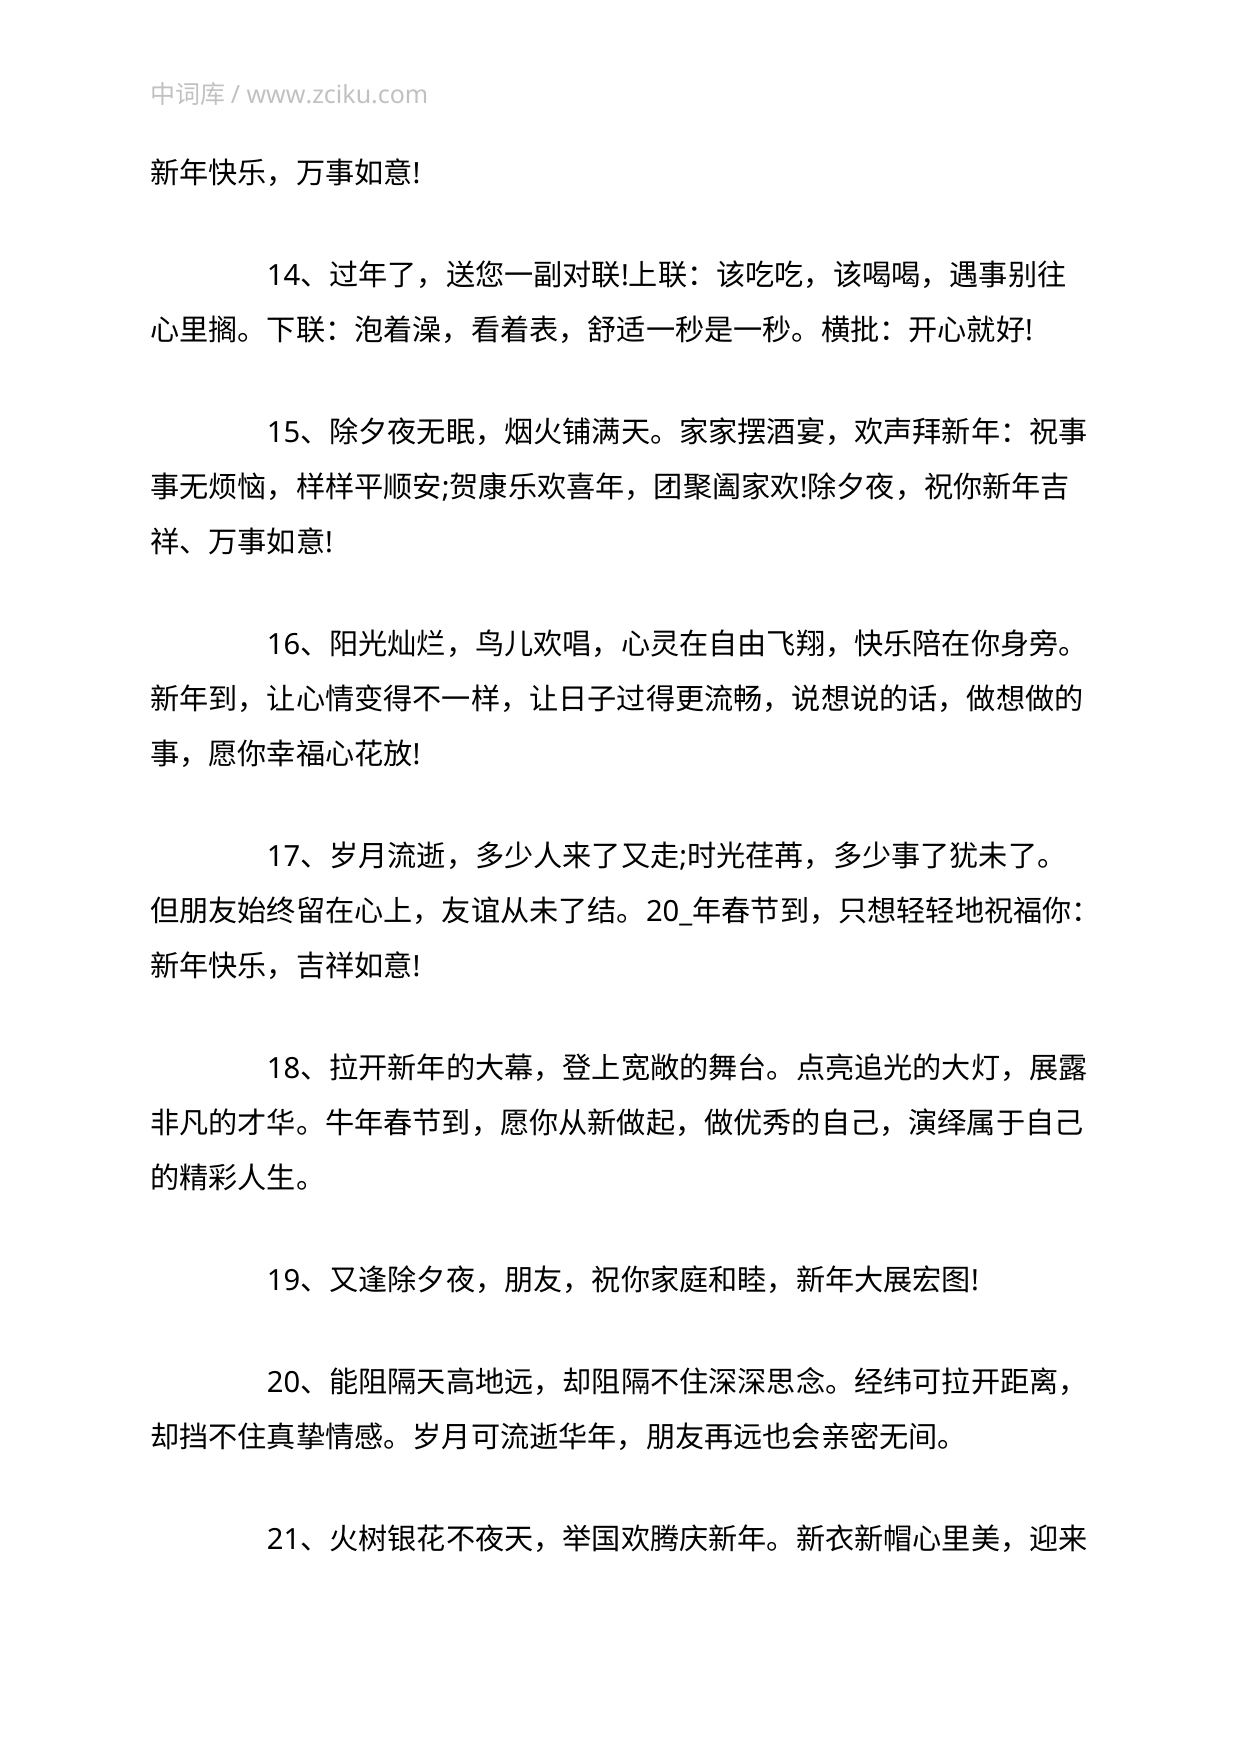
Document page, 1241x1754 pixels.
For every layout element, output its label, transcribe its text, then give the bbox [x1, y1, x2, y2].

text 20、能阻隔天高地远，却阻隔不住深深思念。经纬可拉开距离，却挡不住真挚情感。岁月可流逝华年，朋友再远也会亲密无间。 [150, 1358, 1090, 1456]
text 14、过年了，送您一副对联!上联：该吃吃，该喝喝，遇事别往心里搁。下联：泡着澡，看着表，舒适一秒是一秒。横批：开心就好! [150, 252, 1090, 349]
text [150, 1515, 1090, 1558]
text 19、又逢除夕夜，朋友，祝你家庭和睦，新年大展宏图! [150, 1256, 1090, 1299]
text 17、岁月流逝，多少人来了又走;时光荏苒，多少事了犹未了。但朋友始终留在心上，友谊从未了结。20_年春节到，只想轻轻地祝福你：新年快乐，吉祥如意! [150, 833, 1090, 985]
text 16、阳光灿烂，鸟儿欢唱，心灵在自由飞翔，快乐陪在你身旁。新年到，让心情变得不一样，让日子过得更流畅，说想说的话，做想做的事，愿你幸福心花放! [150, 621, 1090, 773]
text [150, 150, 1090, 192]
text 18、拉开新年的大幕，登上宽敞的舞台。点亮追光的大灯，展露非凡的才华。牛年春节到，愿你从新做起，做优秀的自己，演绎属于自己的精彩人生。 [150, 1045, 1090, 1197]
text 15、除夕夜无眠，烟火铺满天。家家摆酒宴，欢声拜新年：祝事事无烦恼，样样平顺安;贺康乐欢喜年，团聚阖家欢!除夕夜，祝你新年吉祥、万事如意! [150, 409, 1090, 561]
